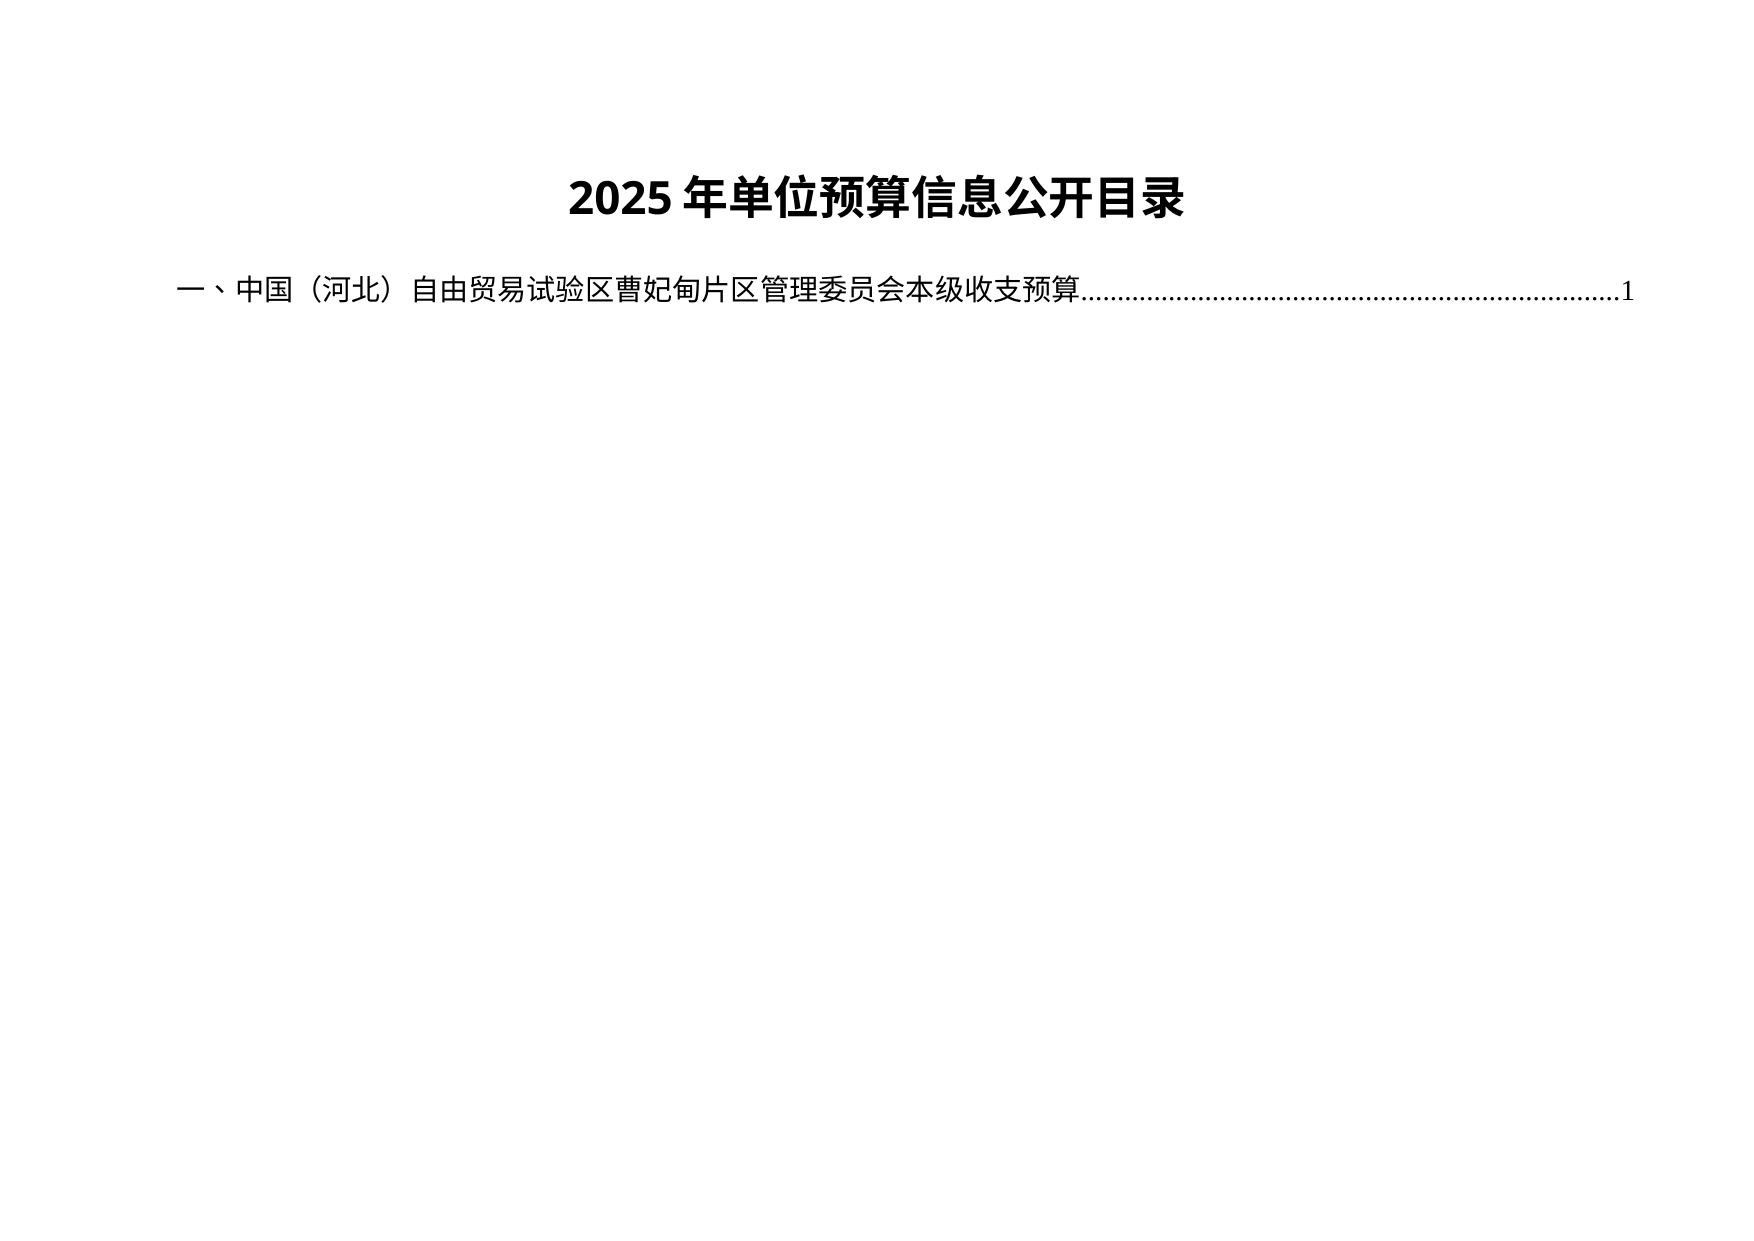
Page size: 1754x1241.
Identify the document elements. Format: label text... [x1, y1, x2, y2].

text 2025年单位预算信息公开目录 [118, 165, 1636, 228]
text 一、中国（河北）自由贸易试验区曹妃甸片区管理委员会本级收支预算 1 [118, 269, 1636, 309]
